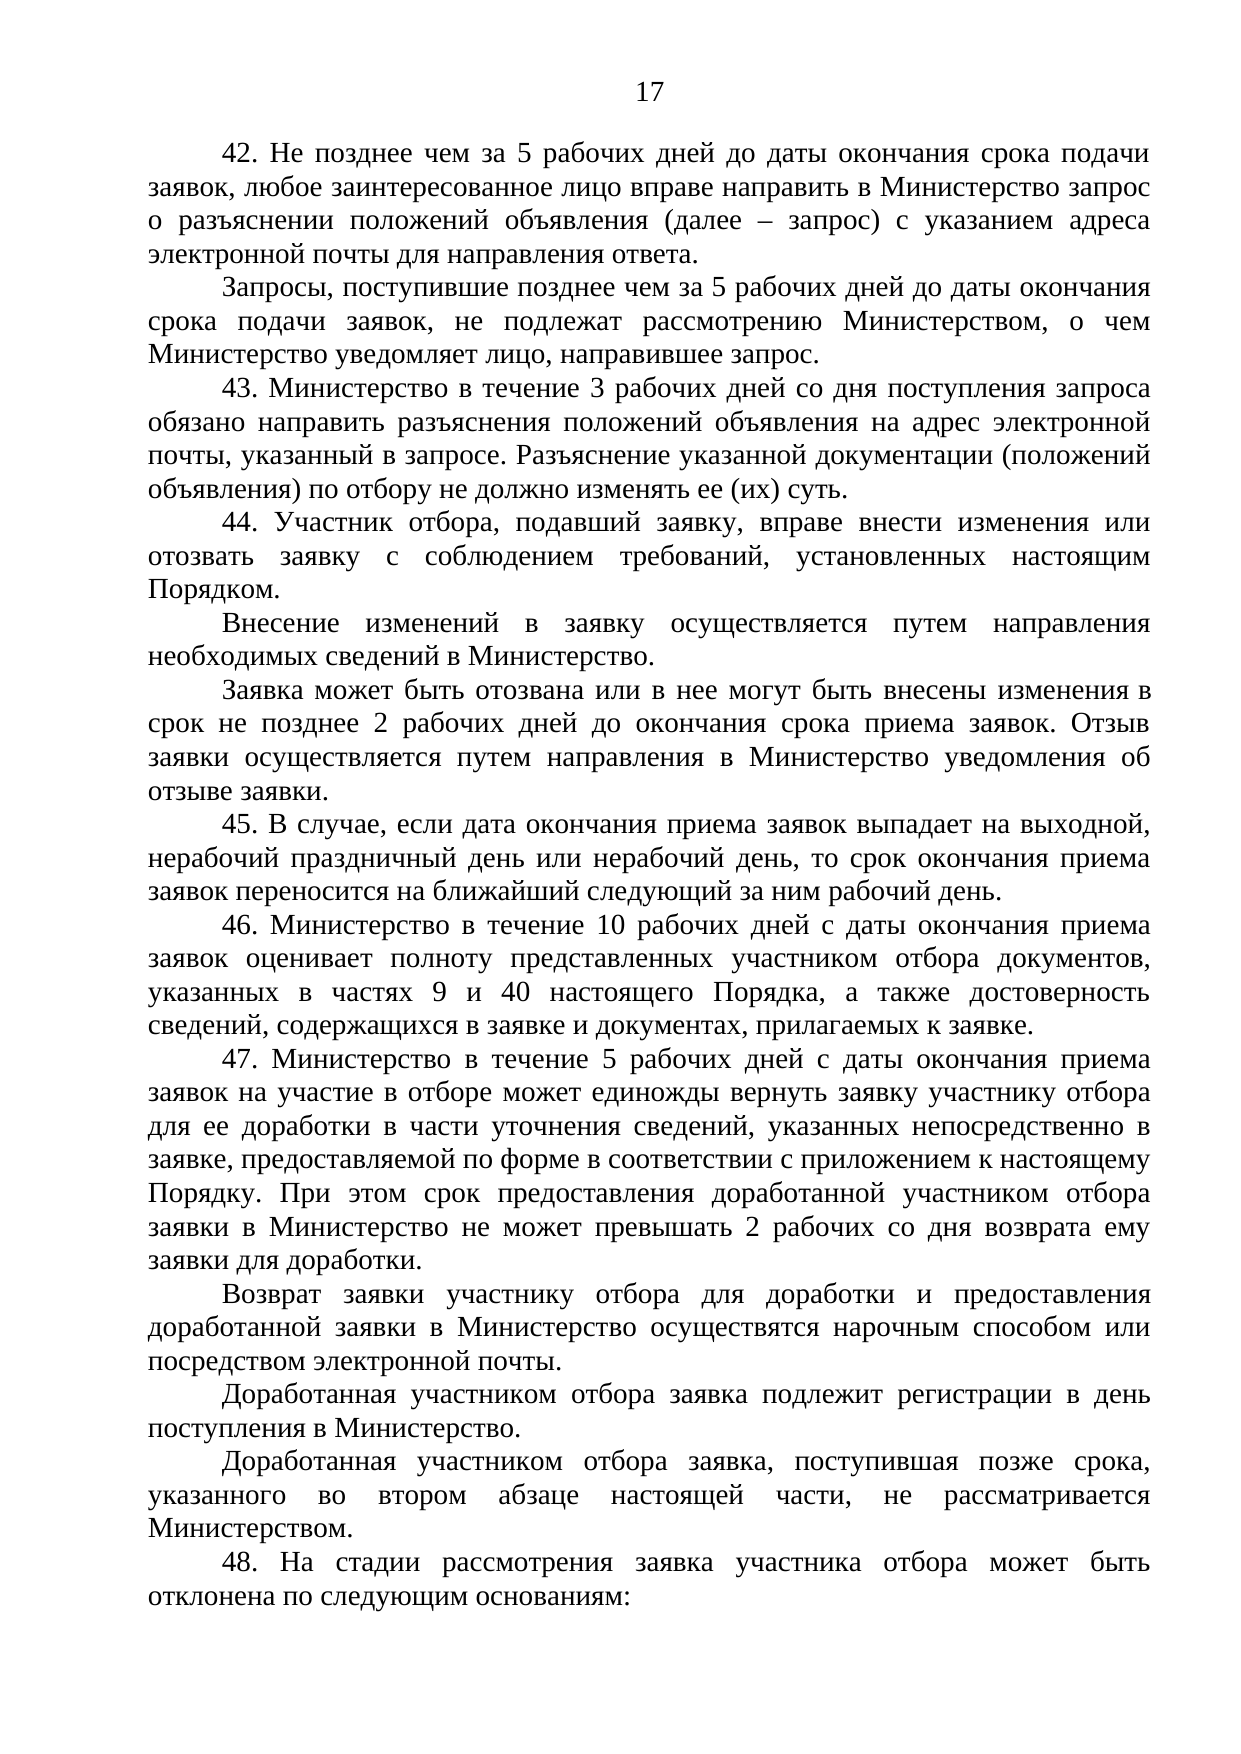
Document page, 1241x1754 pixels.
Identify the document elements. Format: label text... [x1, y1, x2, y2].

text Заявка может быть отозвана или в нее могут быть внесены изменения в срок не позднее 2 рабочих дней до окончания срока приема заявок. Отзыв заявки осуществляется путем направления в Министерство уведомления об отзыве заявки. [148, 672, 1152, 806]
text Запросы, поступившие позднее чем за 5 рабочих дней до даты окончания срока подачи заявок, не подлежат рассмотрению Министерством, о чем Министерство уведомляет лицо, направившее запрос. [148, 269, 1152, 370]
text Возврат заявки участнику отбора для доработки и предоставления доработанной заявки в Министерство осуществятся нарочным способом или посредством электронной почты. [148, 1276, 1152, 1376]
text 45. В случае, если дата окончания приема заявок выпадает на выходной, нерабочий праздничный день или нерабочий день, то срок окончания приема заявок переносится на ближайший следующий за ним рабочий день. [148, 806, 1152, 907]
text 42. Не позднее чем за 5 рабочих дней до даты окончания срока подачи заявок, любое заинтересованное лицо вправе направить в Министерство запрос о разъяснении положений объявления (далее – запрос) с указанием адреса электронной почты для направления ответа. [148, 135, 1152, 269]
text 44. Участник отбора, подавший заявку, вправе внести изменения или отозвать заявку с соблюдением требований, установленных настоящим Порядком. [148, 504, 1152, 605]
text Доработанная участником отбора заявка, поступившая позже срока, указанного во втором абзаце настоящей части, не рассматривается Министерством. [148, 1443, 1152, 1544]
text 46. Министерство в течение 10 рабочих дней с даты окончания приема заявок оценивает полноту представленных участником отбора документов, указанных в частях 9 и 40 настоящего Порядка, а также достоверность сведений, содержащихся в заявке и документах, прилагаемых к заявке. [148, 907, 1152, 1041]
text 48. На стадии рассмотрения заявка участника отбора может быть отклонена по следующим основаниям: [148, 1544, 1152, 1611]
text 43. Министерство в течение 3 рабочих дней со дня поступления запроса обязано направить разъяснения положений объявления на адрес электронной почты, указанный в запросе. Разъяснение указанной документации (положений объявления) по отбору не должно изменять ее (их) суть. [148, 370, 1152, 504]
text 47. Министерство в течение 5 рабочих дней с даты окончания приема заявок на участие в отборе может единожды вернуть заявку участнику отбора для ее доработки в части уточнения сведений, указанных непосредственно в заявке, предоставляемой по форме в соответствии с приложением к настоящему Порядку. При этом срок предоставления доработанной участником отбора заявки в Министерство не может превышать 2 рабочих со дня возврата ему заявки для доработки. [148, 1041, 1152, 1276]
text Внесение изменений в заявку осуществляется путем направления необходимых сведений в Министерство. [148, 605, 1152, 672]
text Доработанная участником отбора заявка подлежит регистрации в день поступления в Министерство. [148, 1376, 1152, 1443]
